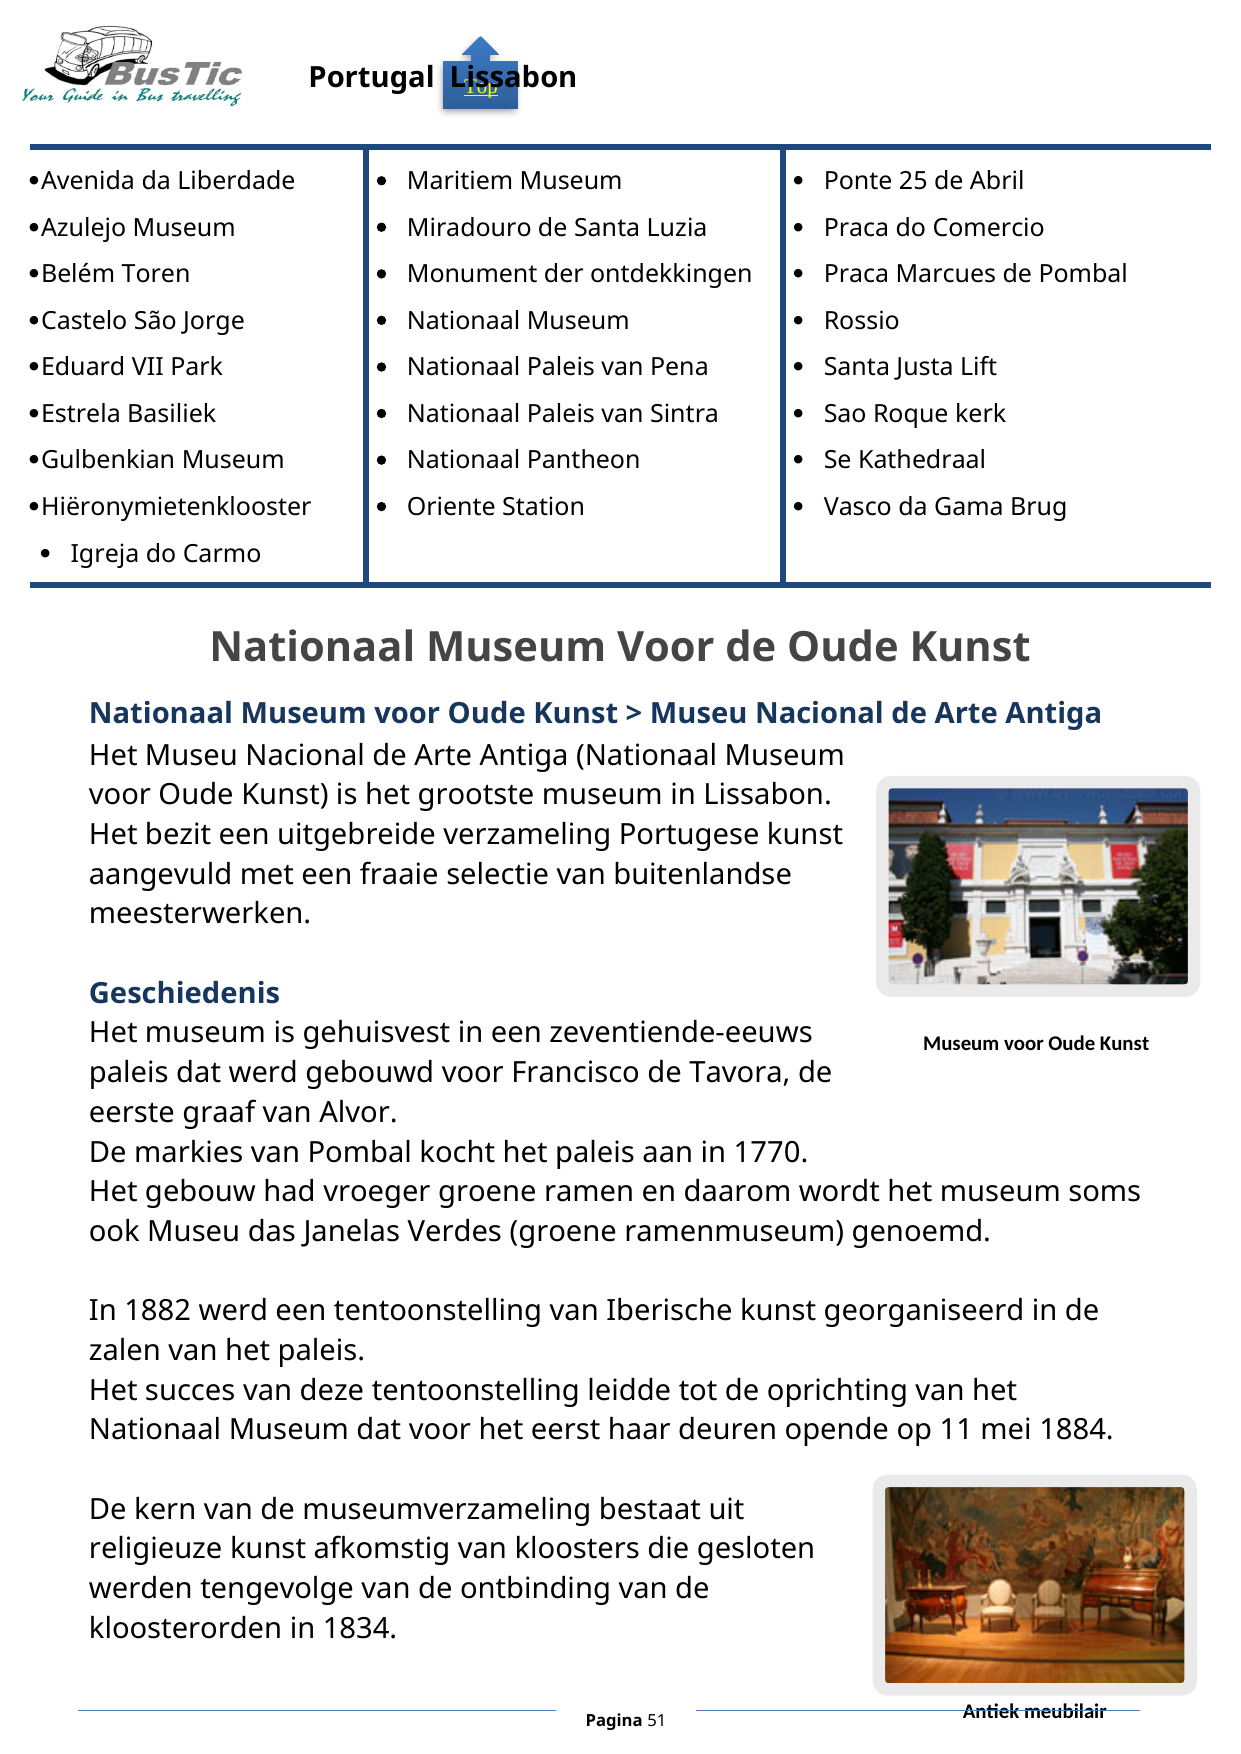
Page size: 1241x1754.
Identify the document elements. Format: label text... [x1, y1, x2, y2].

text Nationaal Museum voor Oude Kunst > Museu Nacional de Arte Antiga [89, 693, 1150, 732]
picture [886, 1488, 1184, 1683]
table_header Ponte 25 de Abril Praca do Comercio Praca Marcues de Pombal Rossio Santa Justa Lift Sao Roque kerk Se Kathedraal Vasco da Gama Brug [786, 150, 1211, 582]
text Geschiedenis [89, 972, 1152, 1012]
text Het bezit een uitgebreide verzameling Portugese kunst aangevuld met een fraaie selectie van buitenlandse meesterwerken. [89, 813, 876, 932]
table_header Maritiem Museum Miradouro de Santa Luzia Monument der ontdekkingen Nationaal Museum Nationaal Paleis van Pena Nationaal Paleis van Sintra Nationaal Pantheon Oriente Station [369, 150, 780, 582]
table_header Avenida da Liberdade Azulejo Museum Belém Toren Castelo São Jorge Eduard VII Park Estrela Basiliek Gulbenkian Museum Hiëronymietenklooster Igreja do Carmo [30, 150, 363, 582]
text De markies van Pombal kocht het paleis aan in 1770. [89, 1131, 1152, 1171]
text Het gebouw had vroeger groene ramen en daarom wordt het museum soms ook Museu das Janelas Verdes (groene ramenmuseum) genoemd. In 1882 werd een tentoonstelling van Iberische kunst georganiseerd in de zalen van het paleis. [89, 1171, 1152, 1369]
text De kern van de museumverzameling bestaat uit religieuze kunst afkomstig van kloosters die gesloten werden tengevolge van de ontbinding van de kloosterorden in 1834. [89, 1488, 872, 1647]
picture [889, 789, 1187, 984]
text Het succes van deze tentoonstelling leidde tot de oprichting van het Nationaal Museum dat voor het eerst haar deuren opende op 11 mei 1884. [89, 1369, 1152, 1448]
text Het Museu Nacional de Arte Antiga (Nationaal Museum voor Oude Kunst) is het grootste museum in Lissabon. [89, 734, 1152, 813]
text Nationaal Museum Voor de Oude Kunst [89, 617, 1152, 674]
picture [14, 21, 251, 110]
text Het museum is gehuisvest in een zeventiende-eeuws paleis dat werd gebouwd voor Francisco de Tavora, de eerste graaf van Alvor. [89, 1012, 1152, 1131]
